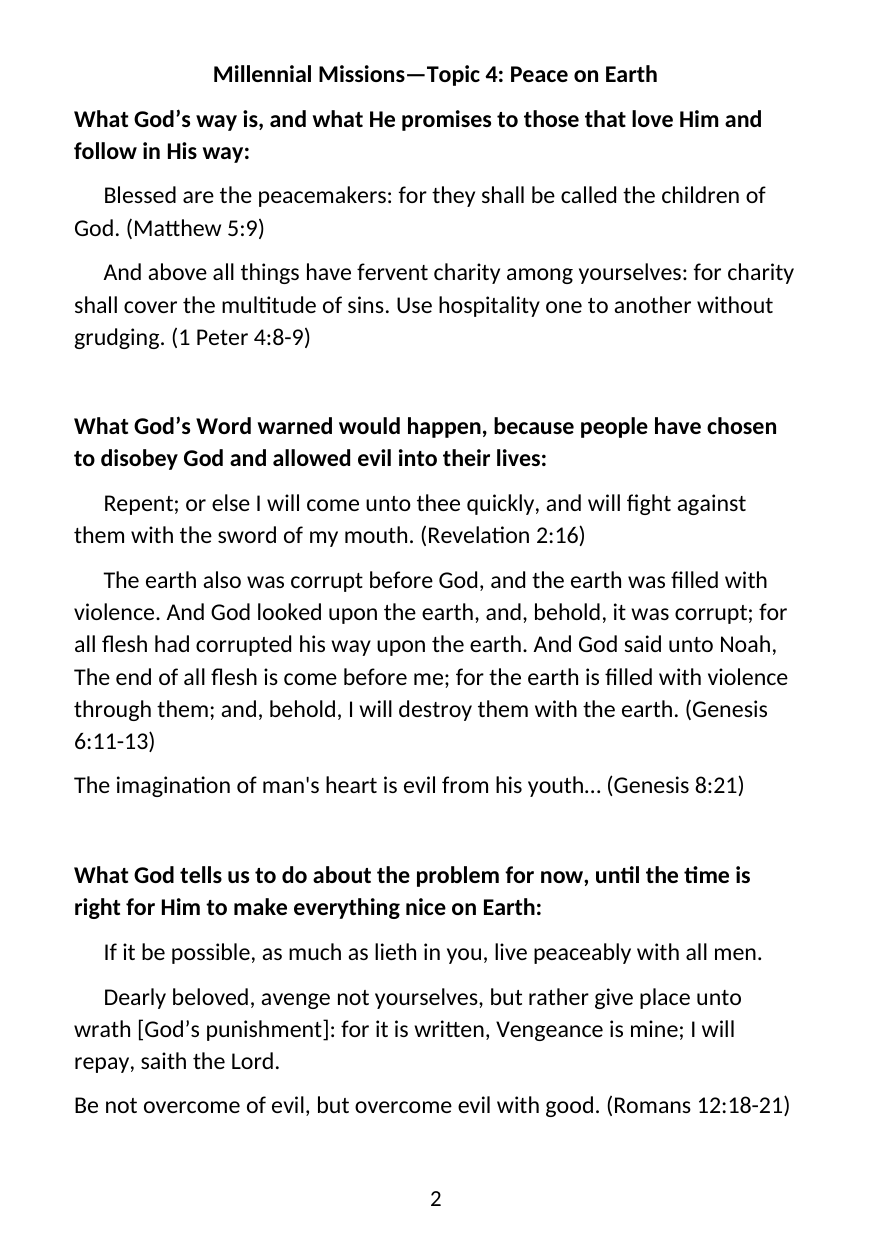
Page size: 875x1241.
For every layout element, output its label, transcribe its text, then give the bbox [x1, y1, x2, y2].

text Millennial Missions—Topic 4: Peace on Earth [74, 59, 797, 88]
text And above all things have fervent charity among yourselves: for charity shall cover the multitude of sins. Use hospitality one to another without grudging. (1 Peter 4:8-9) [74, 257, 797, 351]
text Dearly beloved, avenge not yourselves, but rather give place unto wrath [God’s punishment]: for it is written, Vengeance is mine; I will repay, saith the Lord. [74, 982, 797, 1075]
text Be not overcome of evil, but overcome evil with good. (Romans 12:18-21) [74, 1091, 797, 1120]
text The imagination of man's heart is evil from his youth… (Genesis 8:21) [74, 771, 797, 800]
text What God’s Word warned would happen, because people have chosen to disobey God and allowed evil into their lives: [74, 411, 797, 473]
text Blessed are the peacemakers: for they shall be called the children of God. (Matthew 5:9) [74, 181, 797, 242]
text What God’s way is, and what He promises to those that love Him and follow in His way: [74, 104, 797, 165]
text If it be possible, as much as lieth in you, live peaceably with all men. [74, 937, 797, 966]
text The earth also was corrupt before God, and the earth was filled with violence. And God looked upon the earth, and, behold, it was corrupt; for all flesh had corrupted his way upon the earth. And God said unto Noah, The end of all flesh is come before me; for the earth is filled with violence through them; and, behold, I will destroy them with the earth. (Genesis 6:11-13) [74, 565, 797, 755]
text What God tells us to do about the problem for now, until the time is right for Him to make everything nice on Earth: [74, 860, 797, 921]
text Repent; or else I will come unto thee quickly, and will fight against them with the sword of my mouth. (Revelation 2:16) [74, 488, 797, 549]
